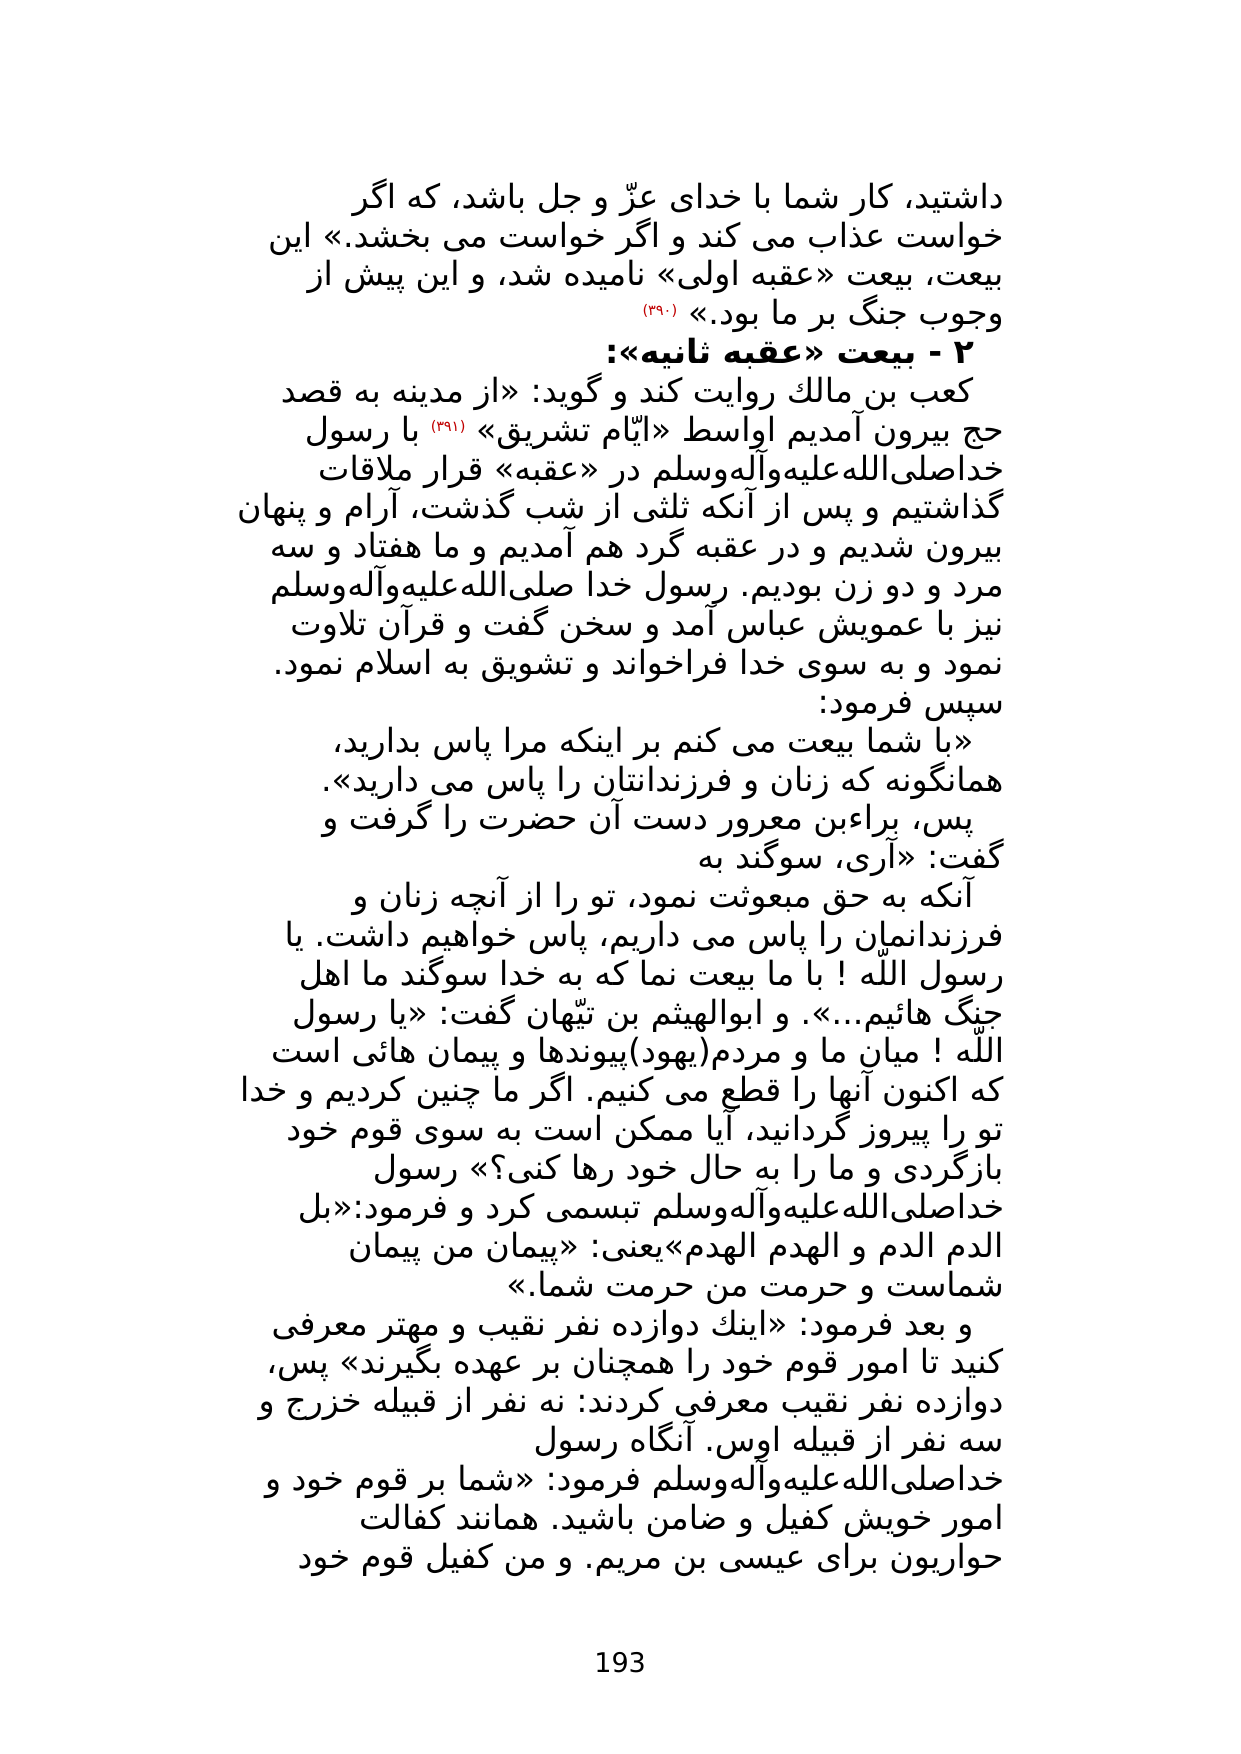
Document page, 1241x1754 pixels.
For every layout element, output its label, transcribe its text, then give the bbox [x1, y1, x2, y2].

text كعب بن مالك روايت كند و گويد: «از مدينه به قصد حج بيرون آمديم اواسط «ايّام تشريق» (٣٩١) با رسول خداصلى‌الله‌عليه‌وآله‌وسلم در «عقبه» قرار ملاقات گذاشتيم و پس از آنكه ثلثى از شب گذشت، آرام و پنهان بيرون شديم و در عقبه گرد هم آمديم و ما هفتاد و سه مرد و دو زن بوديم. رسول خدا صلى‌الله‌عليه‌وآله‌وسلم نيز با عمويش عباس آمد و سخن گفت و قرآن تلاوت نمود و به سوى خدا فراخواند و تشويق به اسلام نمود. سپس فرمود: [236, 371, 1004, 721]
text ٢ - بيعت «عقبه ثانيه»: [236, 333, 1004, 371]
text «با شما بيعت مى كنم بر اينكه مرا پاس بداريد، همانگونه كه زنان و فرزندانتان را پاس مى داريد». [236, 721, 1004, 799]
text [236, 1304, 1004, 1576]
text آنكه به حق مبعوثت نمود، تو را از آنچه زنان و فرزندانمان را پاس مى داريم، پاس خواهيم داشت. يا رسول اللّه ! با ما بيعت نما كه به خدا سوگند ما اهل جنگ هائيم...». و ابوالهيثم بن تيّهان گفت: «يا رسول اللّه ! ميان ما و مردم(يهود)پيوندها و پيمان هائى است كه اكنون آنها را قطع مى كنيم. اگر ما چنين كرديم و خدا تو را پيروز گردانيد، آيا ممكن است به سوى قوم خود بازگردى و ما را به حال خود رها كنى؟» رسول خداصلى‌الله‌عليه‌وآله‌وسلم تبسمى كرد و فرمود:«بل الدم الدم و الهدم الهدم»يعنى: «پيمان من پيمان شماست و حرمت من حرمت شما.» [236, 877, 1004, 1304]
text پس، براءبن معرور دست آن حضرت را گرفت و گفت: «آرى، سوگند به [236, 799, 1004, 877]
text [236, 177, 1004, 333]
